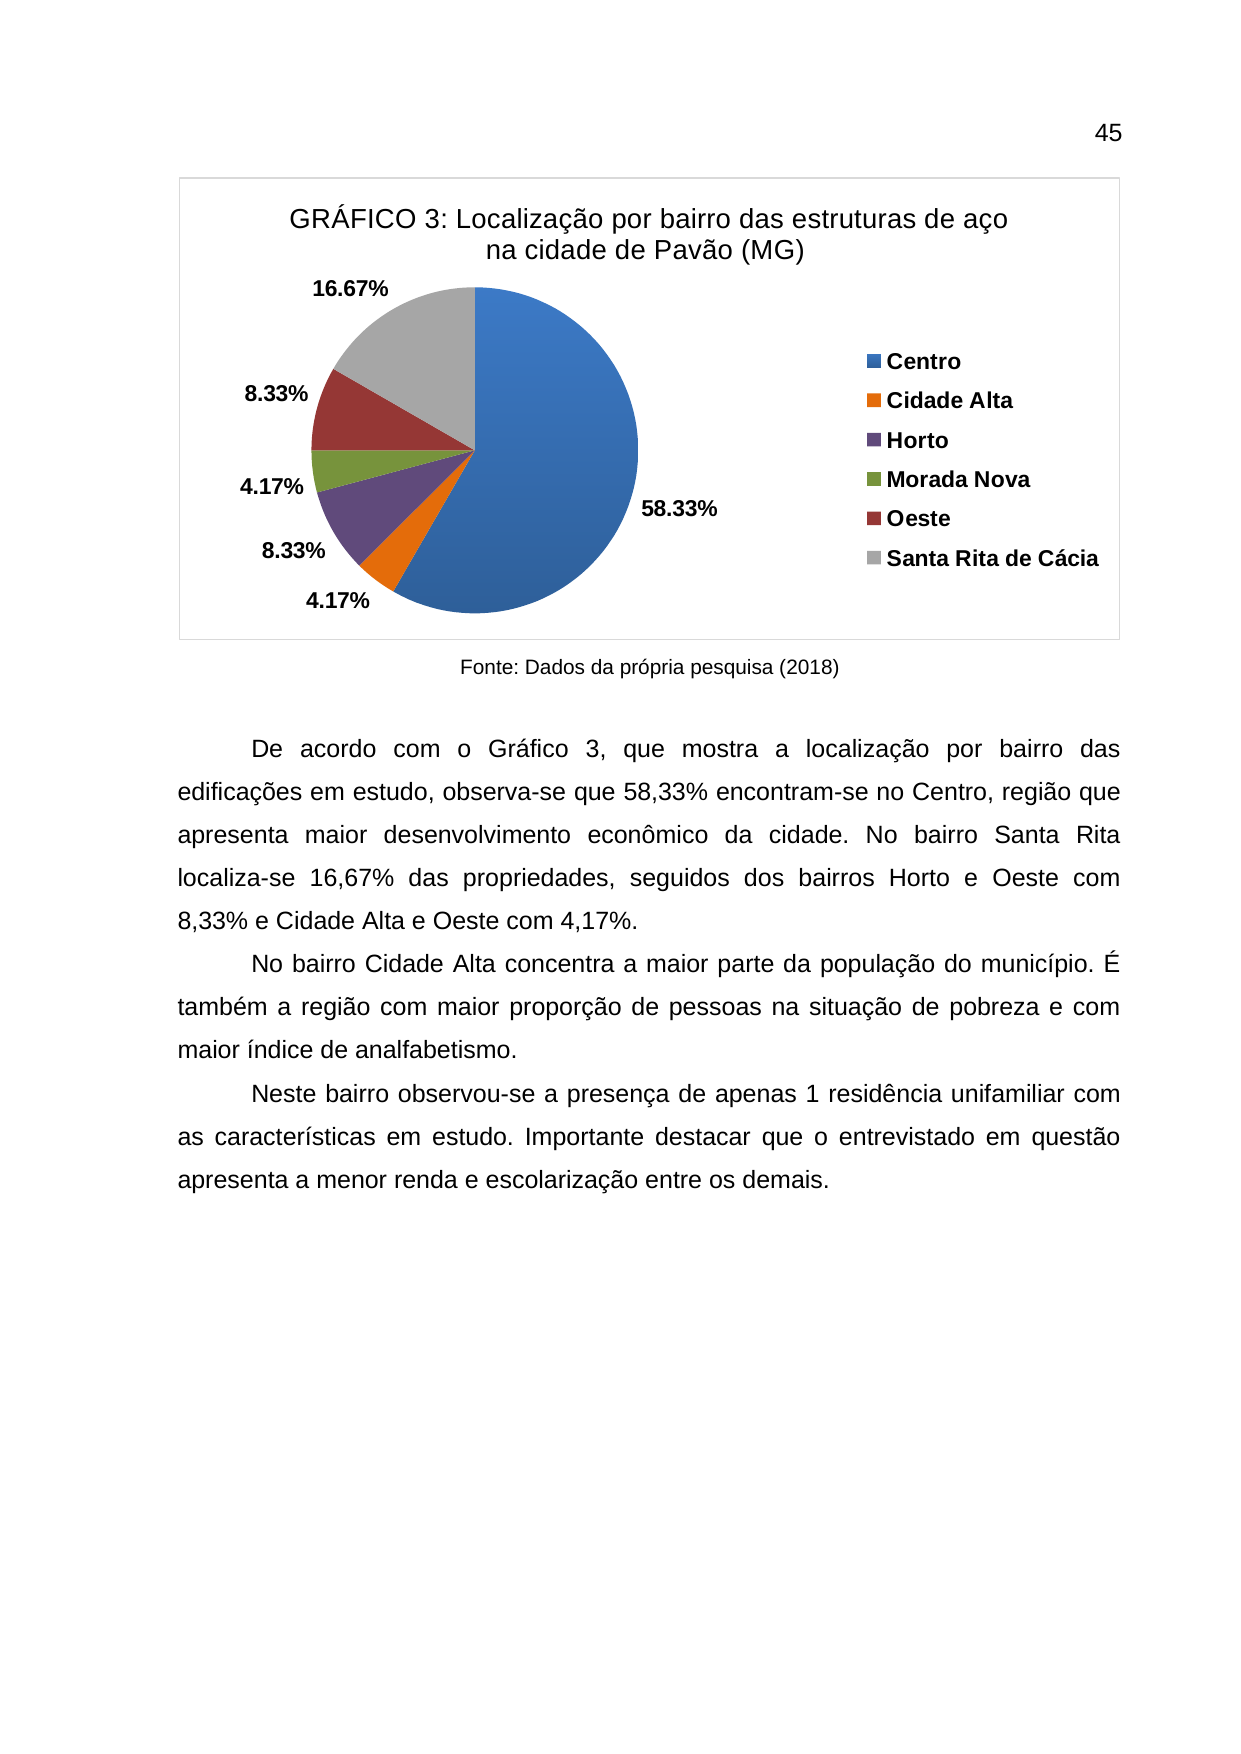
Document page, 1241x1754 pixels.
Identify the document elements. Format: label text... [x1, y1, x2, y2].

text No bairro Cidade Alta concentra a maior parte da população do município. É também a região com maior proporção de pessoas na situação de pobreza e com maior índice de analfabetismo. [177, 949, 1122, 1064]
text Neste bairro observou-se a presença de apenas 1 residência unifamiliar com as características em estudo. Importante destacar que o entrevistado em questão apresenta a menor renda e escolarização entre os demais. [177, 1079, 1122, 1194]
text De acordo com o Gráfico 3, que mostra a localização por bairro das edificações em estudo, observa-se que 58,33% encontram-se no Centro, região que apresenta maior desenvolvimento econômico da cidade. No bairro Santa Rita localiza-se 16,67% das propriedades, seguidos dos bairros Horto e Oeste com 8,33% e Cidade Alta e Oeste com 4,17%. [177, 734, 1122, 935]
text Fonte: Dados da própria pesquisa (2018) [177, 654, 1122, 678]
